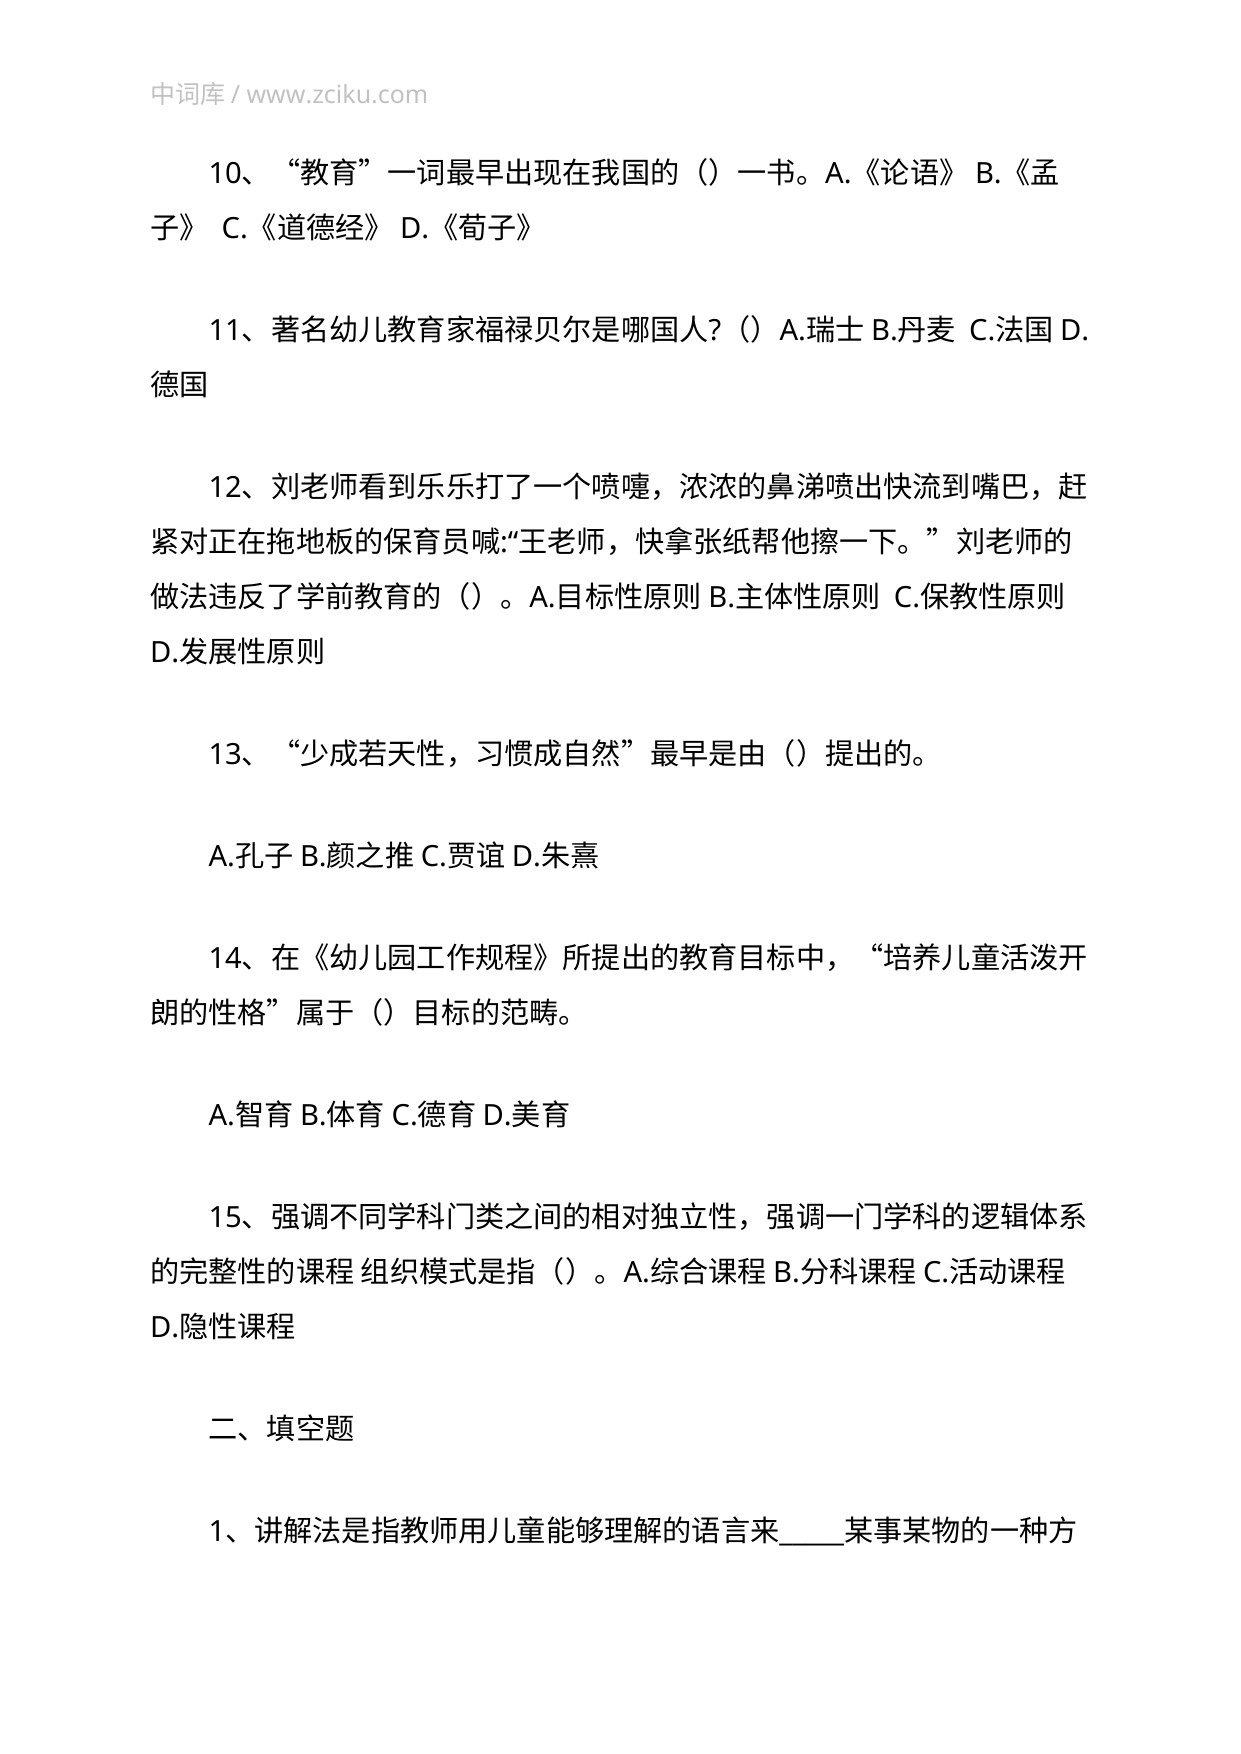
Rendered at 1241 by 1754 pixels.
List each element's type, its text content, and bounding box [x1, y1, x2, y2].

text 12、刘老师看到乐乐打了一个喷嚏，浓浓的鼻涕喷出快流到嘴巴，赶紧对正在拖地板的保育员喊:“王老师，快拿张纸帮他擦一下。”刘老师的做法违反了学前教育的（）。A.目标性原则 B.主体性原则 C.保教性原则 D.发展性原则 [150, 464, 1090, 671]
text 10、“教育”一词最早出现在我国的（）一书。A.《论语》 B.《孟子》 C.《道德经》 D.《荀子》 [150, 150, 1090, 247]
text A.孔子 B.颜之推 C.贾谊 D.朱熹 [150, 833, 1090, 875]
text 二、填空题 [150, 1405, 1090, 1448]
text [150, 1507, 1090, 1549]
text 11、著名幼儿教育家福禄贝尔是哪国人?（）A.瑞士 B.丹麦 C.法国 D.德国 [150, 307, 1090, 404]
text 13、“少成若天性，习惯成自然”最早是由（）提出的。 [150, 731, 1090, 773]
text A.智育 B.体育 C.德育 D.美育 [150, 1091, 1090, 1134]
text 15、强调不同学科门类之间的相对独立性，强调一门学科的逻辑体系的完整性的课程 组织模式是指（）。A.综合课程 B.分科课程 C.活动课程 D.隐性课程 [150, 1193, 1090, 1346]
text 14、在《幼儿园工作规程》所提出的教育目标中，“培养儿童活泼开朗的性格”属于（）目标的范畴。 [150, 935, 1090, 1032]
